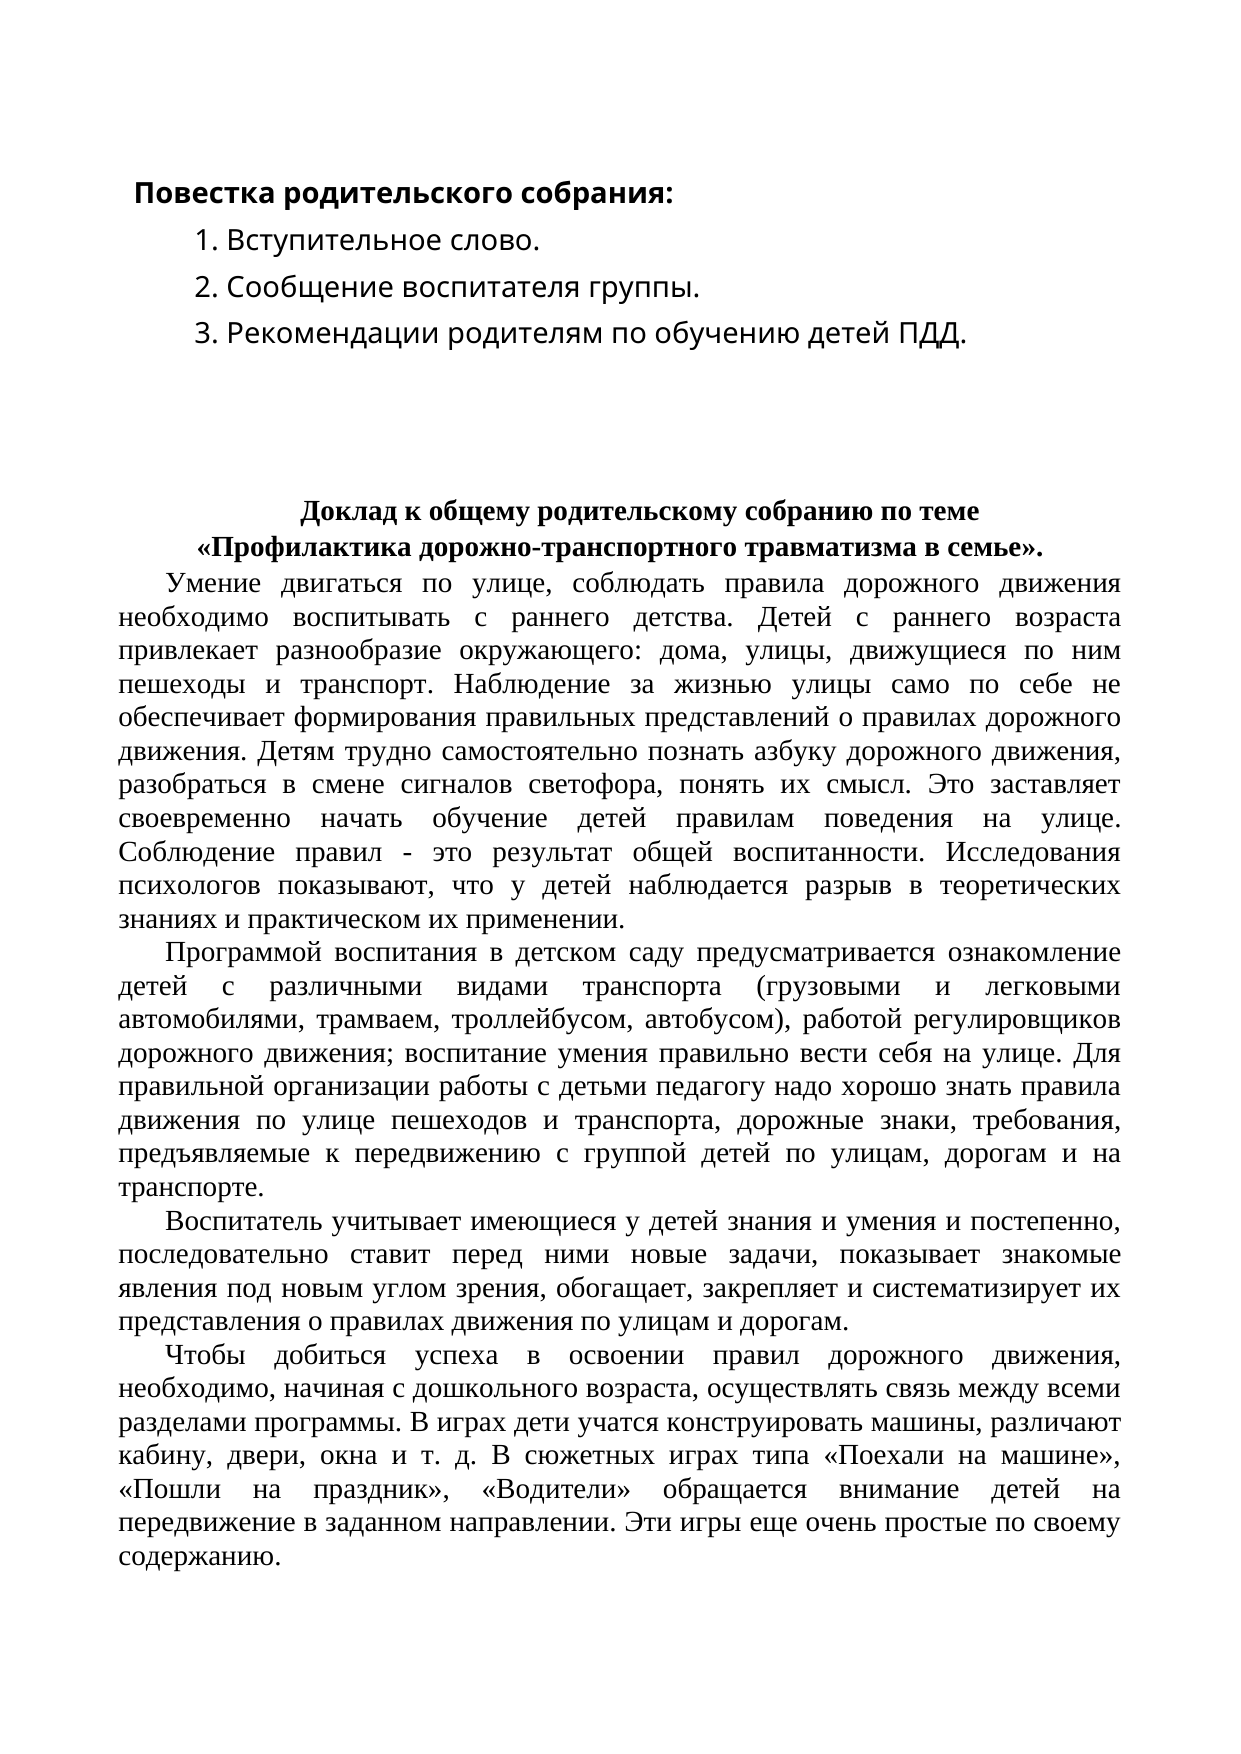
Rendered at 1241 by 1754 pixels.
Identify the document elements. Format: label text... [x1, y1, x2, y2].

text Чтобы добиться успеха в освоении правил дорожного движения, необходимо, начиная с дошкольного возраста, осуществлять связь между всеми разделами программы. В играх дети учатся конструировать машины, различают кабину, двери, окна и т. д. В сюжетных играх типа «Поехали на машине», «Пошли на праздник», «Водители» обращается внимание детей на передвижение в заданном направлении. Эти игры еще очень простые по своему содержанию. [118, 1337, 1122, 1572]
text Воспитатель учитывает имеющиеся у детей знания и умения и постепенно, последовательно ставит перед ними новые задачи, показывает знакомые явления под новым углом зрения, обогащает, закрепляет и систематизирует их представления о правилах движения по улицам и дорогам. [118, 1203, 1122, 1337]
text Повестка родительского собрания: 1. Вступительное слово. 2. Сообщение воспитателя группы. 3. Рекомендации родителям по обучению детей ПДД. [118, 118, 1122, 352]
text Доклад к общему родительскому собранию по теме «Профилактика дорожно-транспортного травматизма в семье». [118, 493, 1122, 563]
text Умение двигаться по улице, соблюдать правила дорожного движения необходимо воспитывать с раннего детства. Детей с раннего возраста привлекает разнообразие окружающего: дома, улицы, движущиеся по ним пешеходы и транспорт. Наблюдение за жизнью улицы само по себе не обеспечивает формирования правильных представлений о правилах дорожного движения. Детям трудно самостоятельно познать азбуку дорожного движения, разобраться в смене сигналов светофора, понять их смысл. Это заставляет своевременно начать обучение детей правилам поведения на улице. Соблюдение правил - это результат общей воспитанности. Исследования психологов показывают, что у детей наблюдается разрыв в теоретических знаниях и практическом их применении. [118, 565, 1122, 934]
text Программой воспитания в детском саду предусматривается ознакомление детей с различными видами транспорта (грузовыми и легковыми автомобилями, трамваем, троллейбусом, автобусом), работой регулировщиков дорожного движения; воспитание умения правильно вести себя на улице. Для правильной организации работы с детьми педагогу надо хорошо знать правила движения по улице пешеходов и транспорта, дорожные знаки, требования, предъявляемые к передвижению с группой детей по улицам, дорогам и на транспорте. [118, 934, 1122, 1203]
